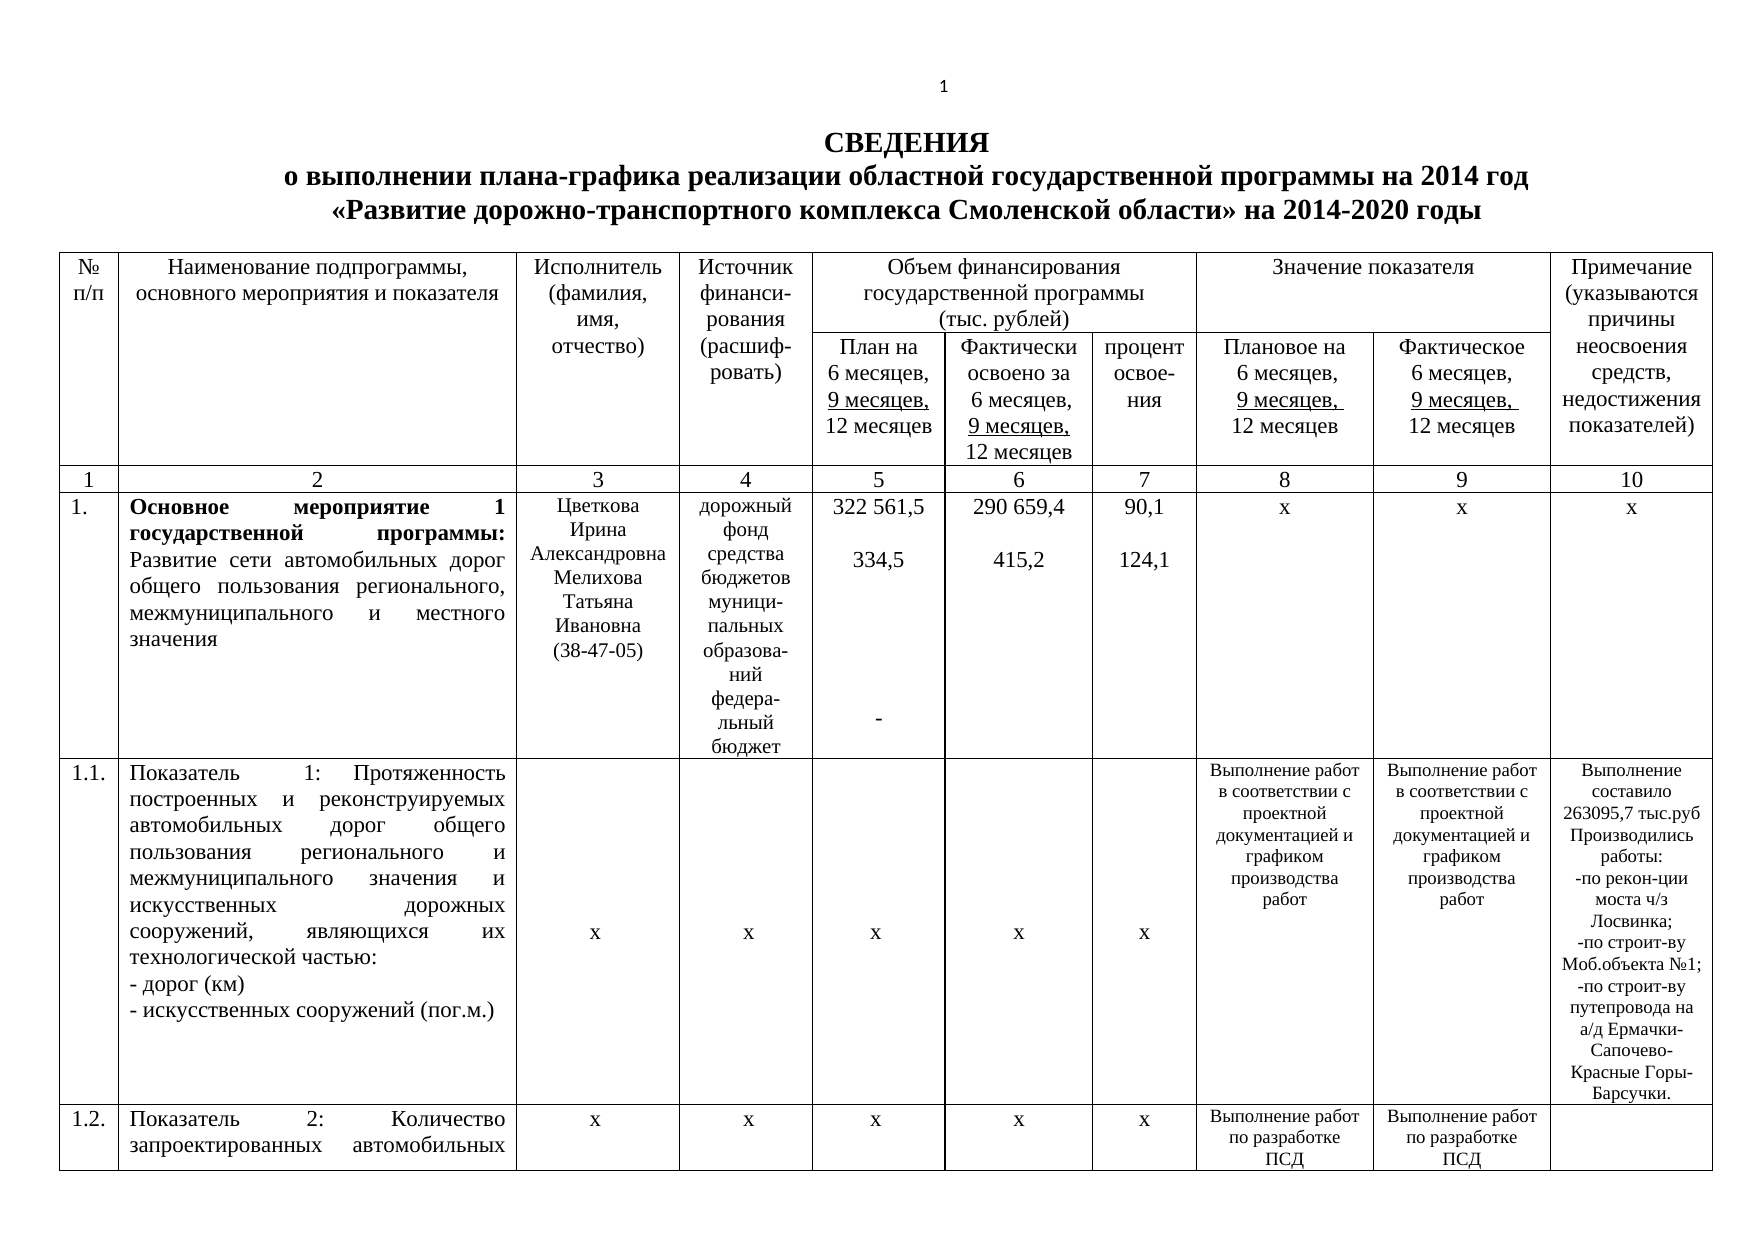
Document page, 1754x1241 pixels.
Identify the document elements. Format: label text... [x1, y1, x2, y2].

table_header 1. [60, 493, 118, 758]
table_cell Показатель 1: Протяженность построенных и реконструируемых автомобильных дорог общего пользования регионального и межмуниципального значения и искусственных дорожных сооружений, являющихся их технологической частью: - дорог (км) - искусственных сооружений (пог.м.) [119, 759, 516, 1104]
table_header Объем финансирования государственной программы (тыс. рублей) [813, 253, 1196, 332]
table_cell Выполнение работ в соответствии с проектной документацией и графиком производства работ [1197, 759, 1373, 1104]
table_cell 4 [680, 466, 812, 492]
table_cell Фактическое 6 месяцев, 9 месяцев, 12 месяцев [1374, 333, 1550, 465]
text «Развитие дорожно-транспортного комплекса Смоленской области» на 2014-2020 годы [118, 192, 1695, 225]
table_cell х [517, 759, 679, 1104]
table_cell Выполнение работ в соответствии с проектной документацией и графиком производства работ [1374, 759, 1550, 1104]
table_header Основное мероприятие 1 государственной программы: Развитие сети автомобильных дорог общего пользования регионального, межмуниципального и местного значения [119, 493, 516, 758]
text о выполнении плана-графика реализации областной государственной программы на 2014 год [118, 158, 1695, 192]
table_cell 5 [813, 466, 944, 492]
table_header Наименование подпрограммы, основного мероприятия и показателя [119, 253, 516, 465]
table_cell х [1093, 759, 1196, 1104]
table_header Цветкова Ирина Александровна Мелихова Татьяна Ивановна (38-47-05) [517, 493, 679, 758]
table_cell 3 [517, 466, 679, 492]
table_cell 1 [60, 466, 118, 492]
table_cell [1551, 1105, 1712, 1169]
table_cell 1.2. [60, 1105, 118, 1169]
table_header Примечание (указываются причины неосвоения средств, недостижения показателей) [1551, 253, 1712, 465]
table_header № п/п [60, 253, 118, 465]
table_cell х [680, 1105, 812, 1169]
table_cell 10 [1551, 466, 1712, 492]
table_cell х [680, 759, 812, 1104]
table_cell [1197, 1105, 1373, 1169]
table_header 90,1 124,1 [1093, 493, 1196, 758]
table_cell 2 [119, 466, 516, 492]
table_header Исполнитель (фамилия, имя, отчество) [517, 253, 679, 465]
table_cell х [813, 759, 944, 1104]
table_header дорожный фонд средства бюджетов муници-пальных образова-ний федера-льный бюджет [680, 493, 812, 758]
table_cell х [946, 759, 1092, 1104]
table_cell х [1093, 1105, 1196, 1169]
table_header Источник финанси-рования (расшиф-ровать) [680, 253, 812, 465]
table_cell процент освое-ния [1093, 333, 1196, 465]
table_header 322 561,5 334,5 - [813, 493, 944, 758]
table_cell 1.1. [60, 759, 118, 1104]
table_cell План на 6 месяцев, 9 месяцев, 12 месяцев [813, 333, 944, 465]
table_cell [119, 1105, 516, 1169]
table_cell х [946, 1105, 1092, 1169]
table_cell 6 [946, 466, 1092, 492]
table_cell х [813, 1105, 944, 1169]
table_header х [1374, 493, 1550, 758]
table_cell х [517, 1105, 679, 1169]
table_header х [1551, 493, 1712, 758]
text СВЕДЕНИЯ [118, 125, 1695, 158]
table_header Значение показателя [1197, 253, 1550, 332]
table_cell Фактически освоено за 6 месяцев, 9 месяцев, 12 месяцев [946, 333, 1092, 465]
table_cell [1374, 1105, 1550, 1169]
table_cell Выполнение составило 263095,7 тыс.руб Производились работы: -по рекон-ции моста ч/з Лосвинка; -по строит-ву Моб.объекта №1; -по строит-ву путепровода на а/д Ермачки-Сапочево-Красные Горы- Барсучки. [1551, 759, 1712, 1104]
table_header 290 659,4 415,2 [946, 493, 1092, 758]
table_cell 7 [1093, 466, 1196, 492]
table_cell 8 [1197, 466, 1373, 492]
table_cell Плановое на 6 месяцев, 9 месяцев, 12 месяцев [1197, 333, 1373, 465]
table_header х [1197, 493, 1373, 758]
table_cell 9 [1374, 466, 1550, 492]
